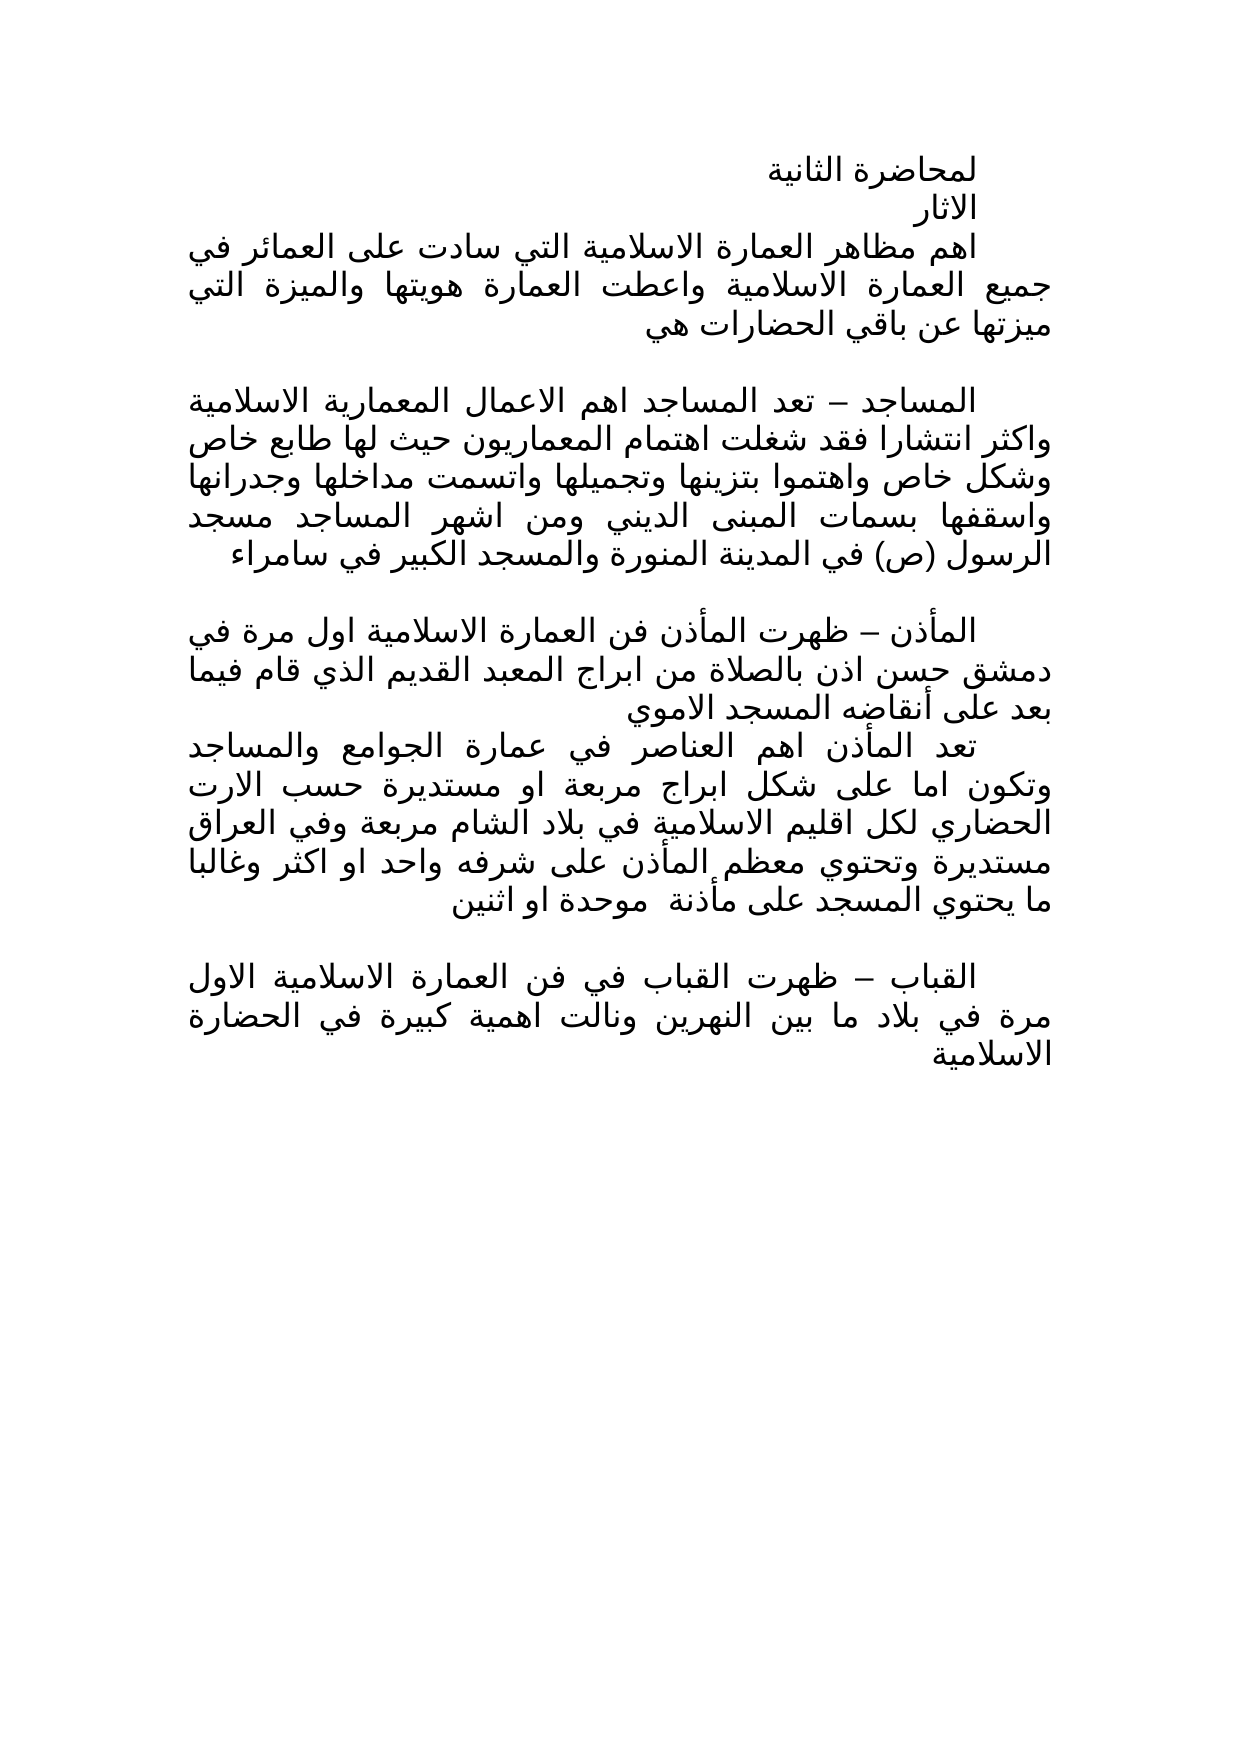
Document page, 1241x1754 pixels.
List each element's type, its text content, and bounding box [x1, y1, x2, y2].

text المأذن – ظهرت المأذن فن العمارة الاسلامية اول مرة في دمشق حسن اذن بالصلاة من ابراج المعبد القديم الذي قام فيما بعد على أنقاضه المسجد الاموي [187, 611, 1053, 727]
text الاثار [187, 188, 1053, 227]
text لمحاضرة الثانية [187, 150, 1053, 188]
text القباب – ظهرت القباب في فن العمارة الاسلامية الاول مرة في بلاد ما بين النهرين ونالت اهمية كبيرة في الحضارة الاسلامية [187, 957, 1053, 1072]
text المساجد – تعد المساجد اهم الاعمال المعمارية الاسلامية واكثر انتشارا فقد شغلت اهتمام المعماريون حيث لها طابع خاص وشكل خاص واهتموا بتزينها وتجميلها واتسمت مداخلها وجدرانها واسقفها بسمات المبنى الديني ومن اشهر المساجد مسجد الرسول (ص) في المدينة المنورة والمسجد الكبير في سامراء [187, 381, 1053, 573]
text تعد المأذن اهم العناصر في عمارة الجوامع والمساجد وتكون اما على شكل ابراج مربعة او مستديرة حسب الارت الحضاري لكل اقليم الاسلامية في بلاد الشام مربعة وفي العراق مستديرة وتحتوي معظم المأذن على شرفه واحد او اكثر وغالبا ما يحتوي المسجد على مأذنة موحدة او اثنين [187, 727, 1053, 919]
text اهم مظاهر العمارة الاسلامية التي سادت على العمائر في جميع العمارة الاسلامية واعطت العمارة هويتها والميزة التي ميزتها عن باقي الحضارات هي [187, 227, 1053, 342]
